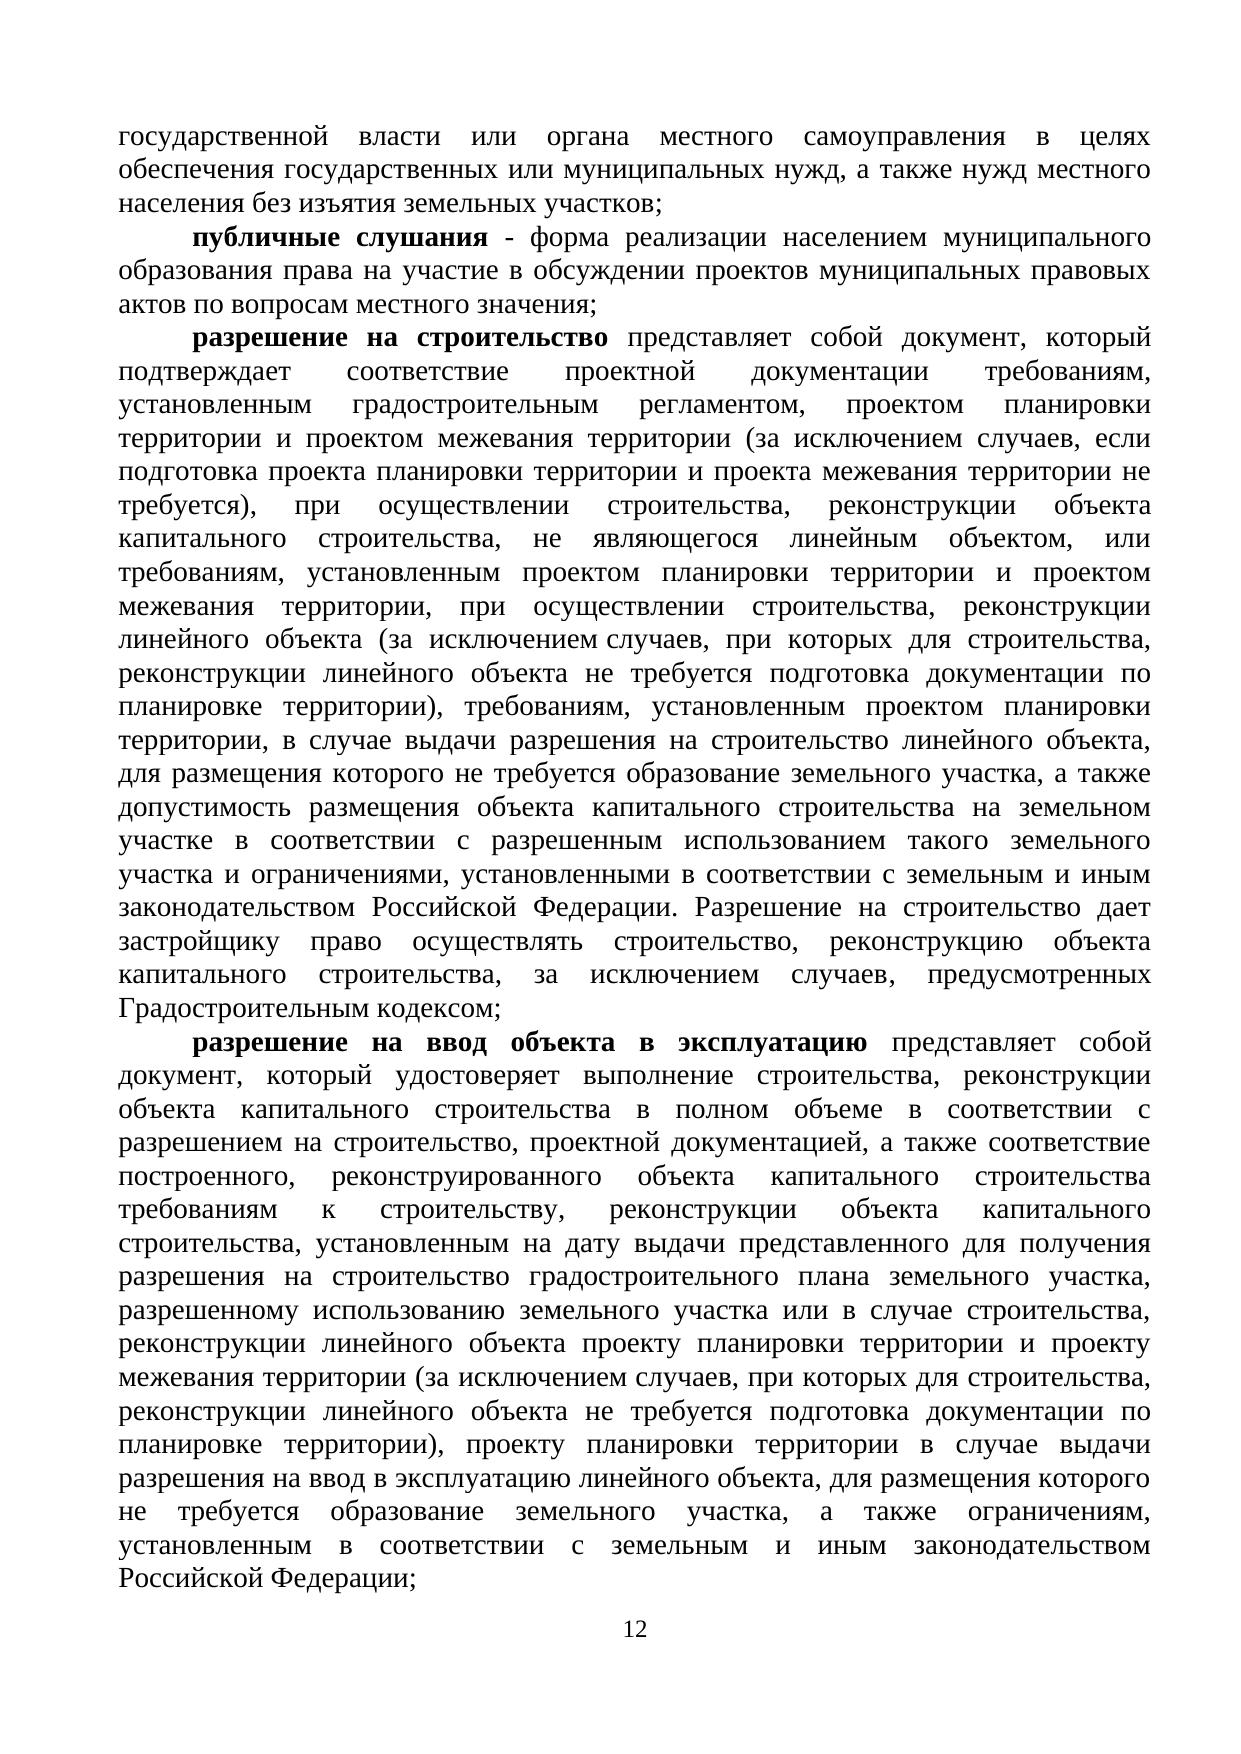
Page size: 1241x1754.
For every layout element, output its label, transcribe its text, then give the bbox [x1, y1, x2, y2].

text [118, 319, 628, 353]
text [118, 118, 1152, 219]
text публичные слушания - форма реализации населением муниципального образования права на участие в обсуждении проектов муниципальных правовых актов по вопросам местного значения; [118, 219, 1152, 319]
